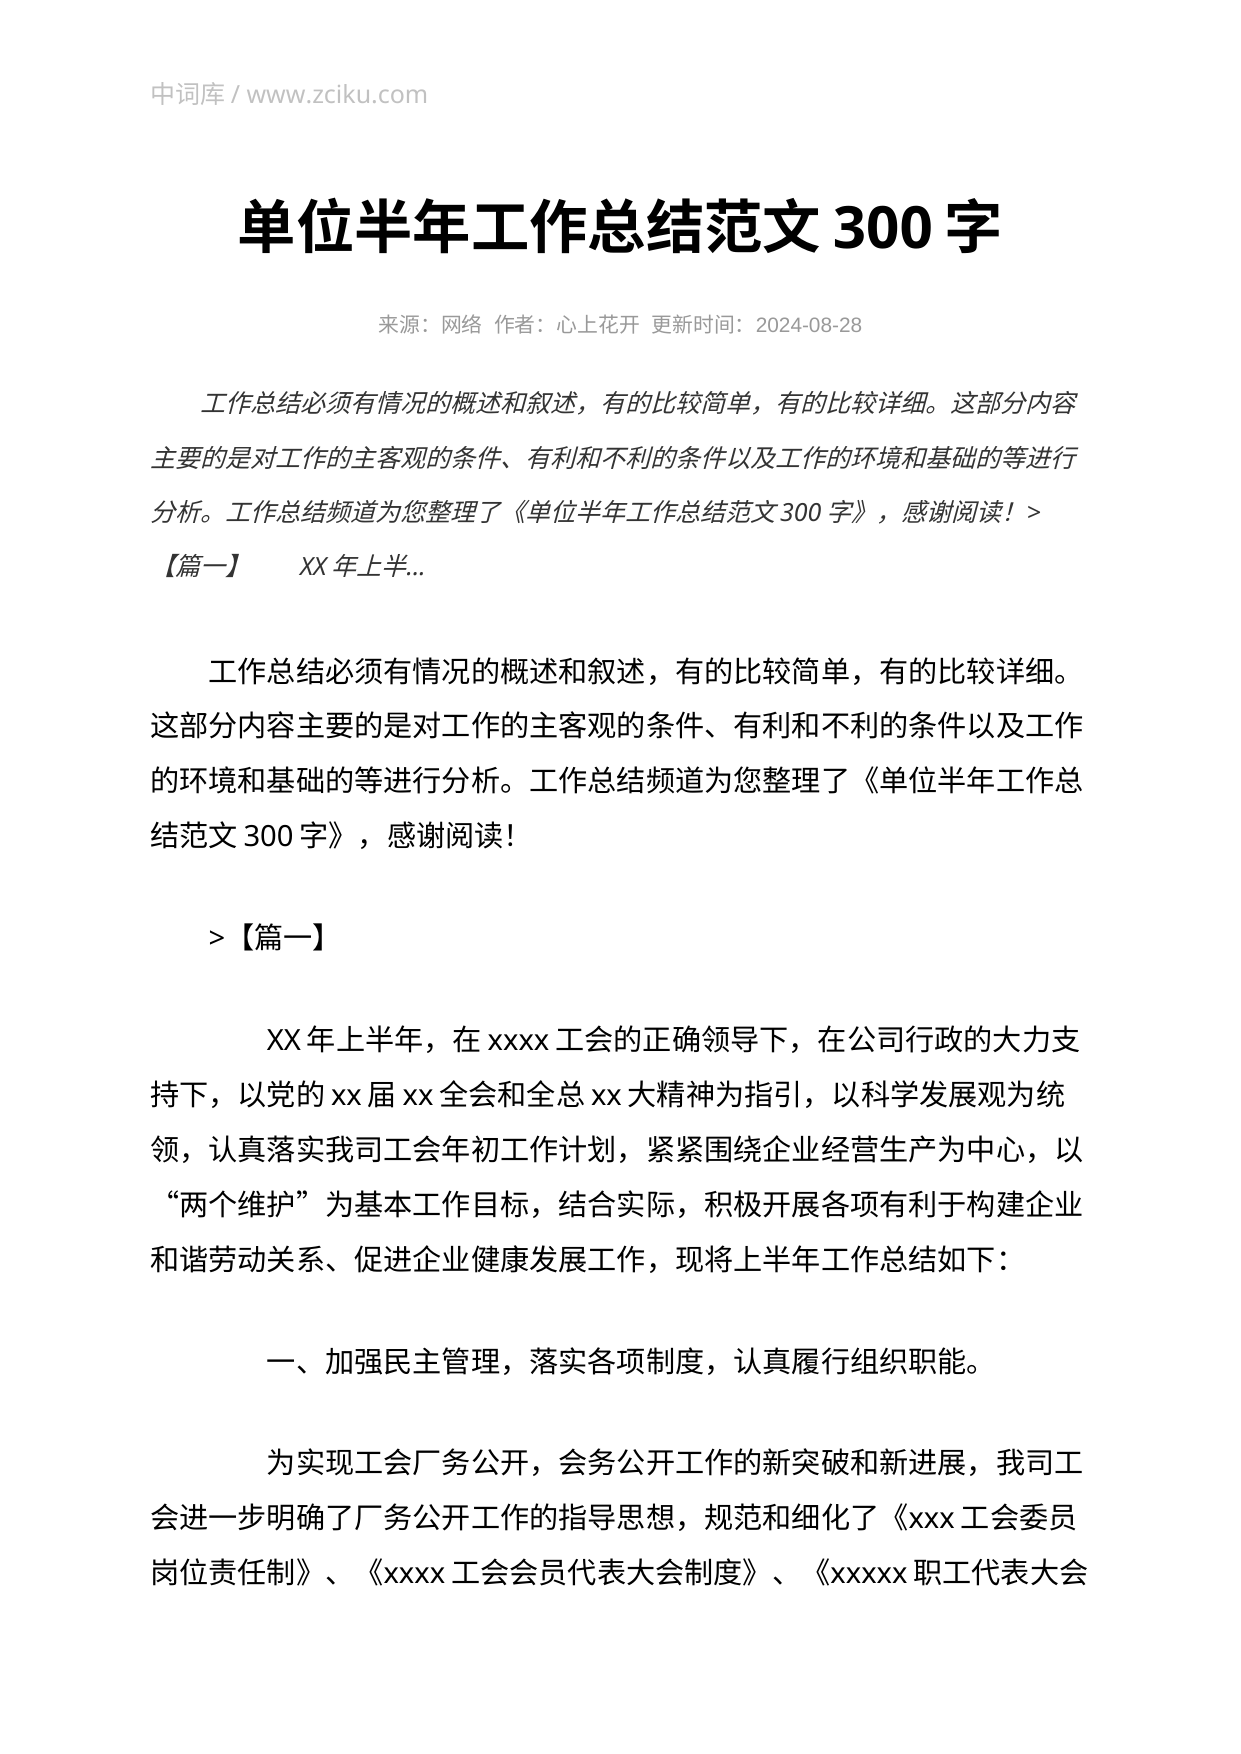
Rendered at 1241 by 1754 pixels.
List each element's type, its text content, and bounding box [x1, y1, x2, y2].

subtitle 单位半年工作总结范文300字 [150, 181, 1090, 266]
text >【篇一】 [150, 915, 1090, 957]
text 来源：网络 作者：心上花开 更新时间：2024-08-28 [150, 313, 1090, 337]
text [150, 1440, 1090, 1592]
text 工作总结必须有情况的概述和叙述，有的比较简单，有的比较详细。这部分内容主要的是对工作的主客观的条件、有利和不利的条件以及工作的环境和基础的等进行分析。工作总结频道为您整理了《单位半年工作总结范文300字》，感谢阅读！ [150, 648, 1090, 855]
text XX年上半年，在xxxx工会的正确领导下，在公司行政的大力支持下，以党的xx届xx全会和全总xx大精神为指引，以科学发展观为统领，认真落实我司工会年初工作计划，紧紧围绕企业经营生产为中心，以“两个维护”为基本工作目标，结合实际，积极开展各项有利于构建企业和谐劳动关系、促进企业健康发展工作，现将上半年工作总结如下： [150, 1017, 1090, 1279]
text 工作总结必须有情况的概述和叙述，有的比较简单，有的比较详细。这部分内容主要的是对工作的主客观的条件、有利和不利的条件以及工作的环境和基础的等进行分析。工作总结频道为您整理了《单位半年工作总结范文300字》，感谢阅读！>【篇一】 XX年上半... [150, 384, 1090, 583]
text 一、加强民主管理，落实各项制度，认真履行组织职能。 [150, 1338, 1090, 1381]
